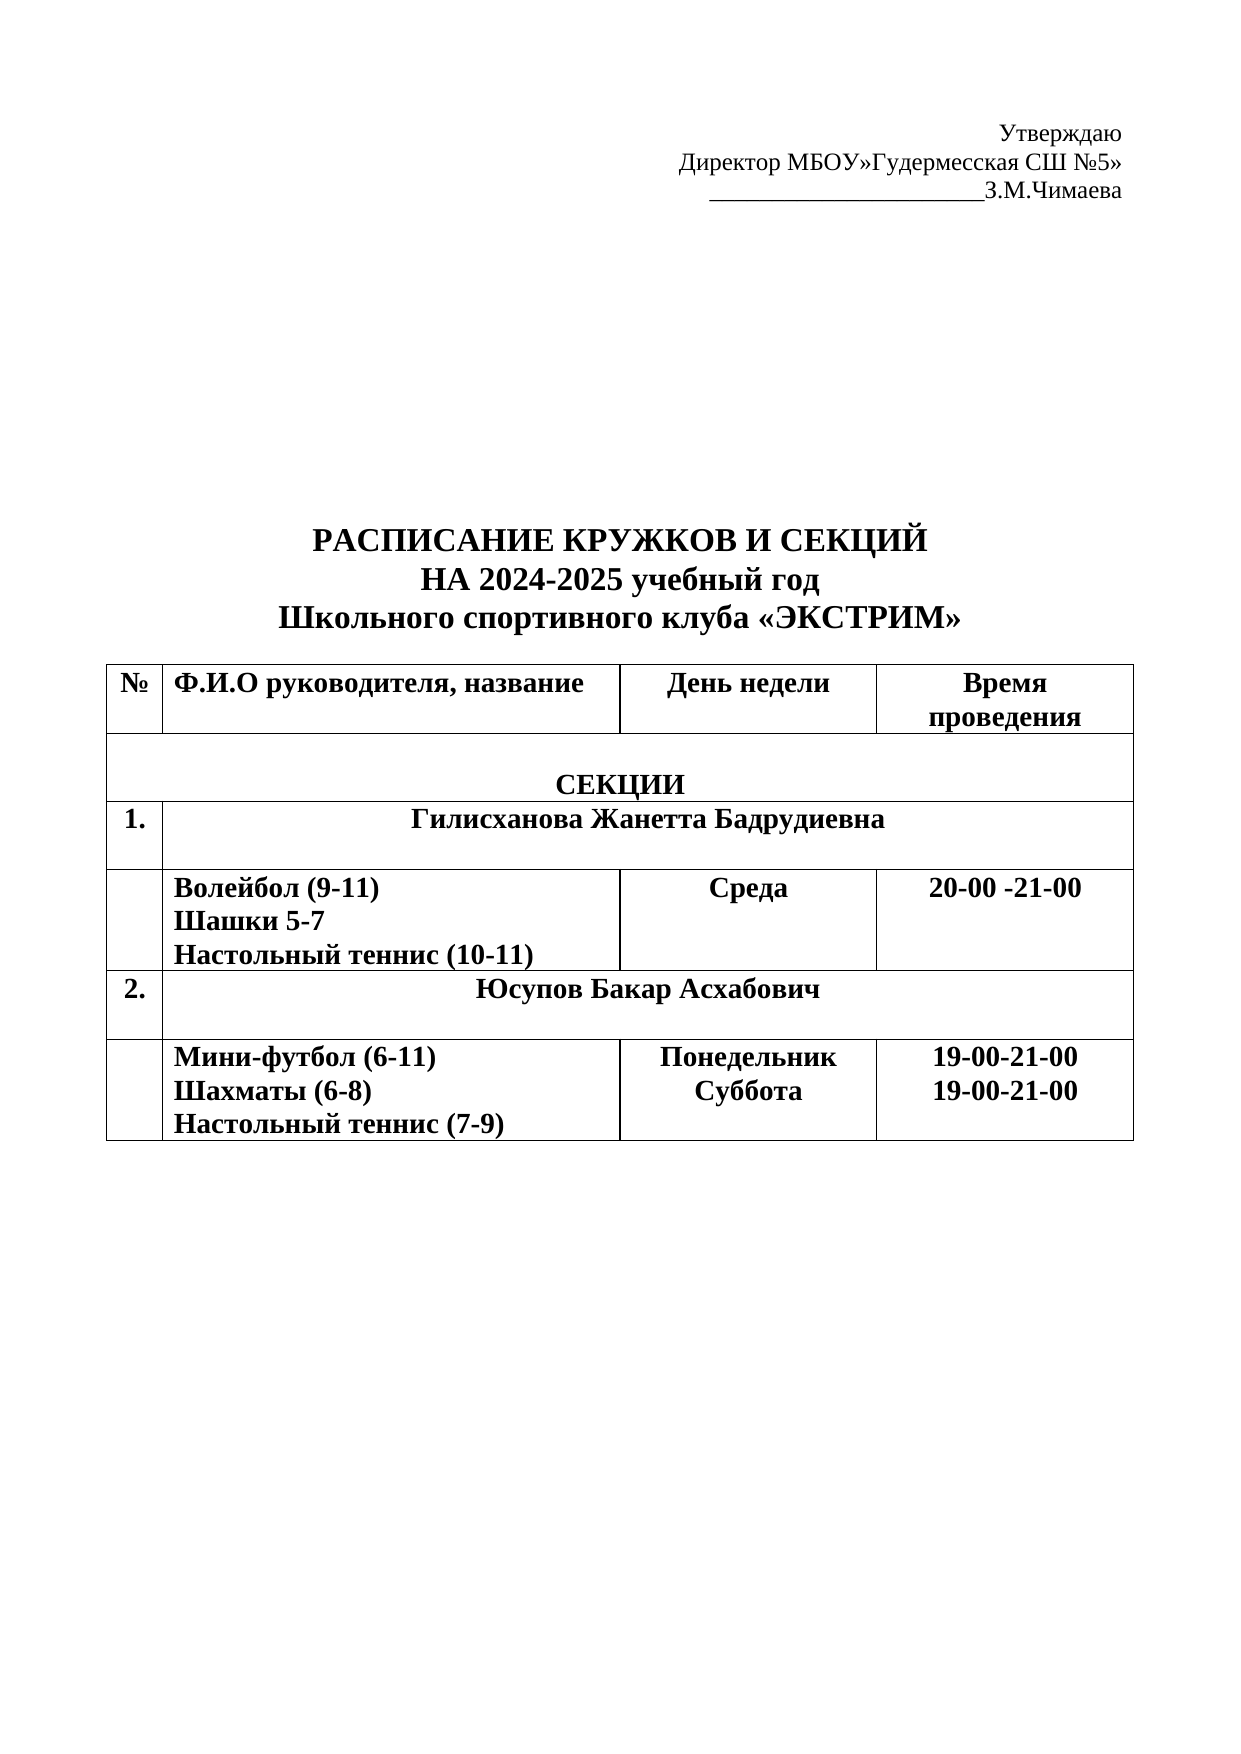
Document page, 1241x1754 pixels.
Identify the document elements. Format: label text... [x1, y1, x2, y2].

table_cell Волейбол (9-11) Шашки 5-7 Настольный теннис (10-11) [163, 870, 619, 970]
table_header Ф.И.О руководителя, название [163, 665, 619, 732]
table_cell Среда [621, 870, 876, 970]
table_cell 2. [107, 971, 162, 1038]
text РАСПИСАНИЕ КРУЖКОВ И СЕКЦИЙ [118, 521, 1122, 559]
table_cell 1. [107, 802, 162, 869]
table_cell 19-00-21-00 19-00-21-00 [877, 1040, 1133, 1140]
text Утверждаю [118, 118, 1122, 147]
table_header Время проведения [877, 665, 1133, 732]
table_header № [107, 665, 162, 732]
table_cell 20-00 -21-00 [877, 870, 1133, 970]
table_header День недели [621, 665, 876, 732]
text ______________________З.М.Чимаева [118, 176, 1122, 204]
text Директор МБОУ»Гудермесская СШ №5» [118, 147, 1122, 176]
table_cell [107, 870, 162, 970]
text Школьного спортивного клуба «ЭКСТРИМ» [118, 597, 1122, 636]
table_cell Понедельник Суббота [621, 1040, 876, 1140]
table_cell Мини-футбол (6-11) Шахматы (6-8) Настольный теннис (7-9) [163, 1040, 619, 1140]
table_cell [107, 1040, 162, 1140]
table_cell Гилисханова Жанетта Бадрудиевна [163, 802, 1133, 869]
text НА 2024-2025 учебный год [118, 559, 1122, 597]
table_cell Юсупов Бакар Асхабович [163, 971, 1133, 1038]
table_cell СЕКЦИИ [107, 734, 1133, 801]
